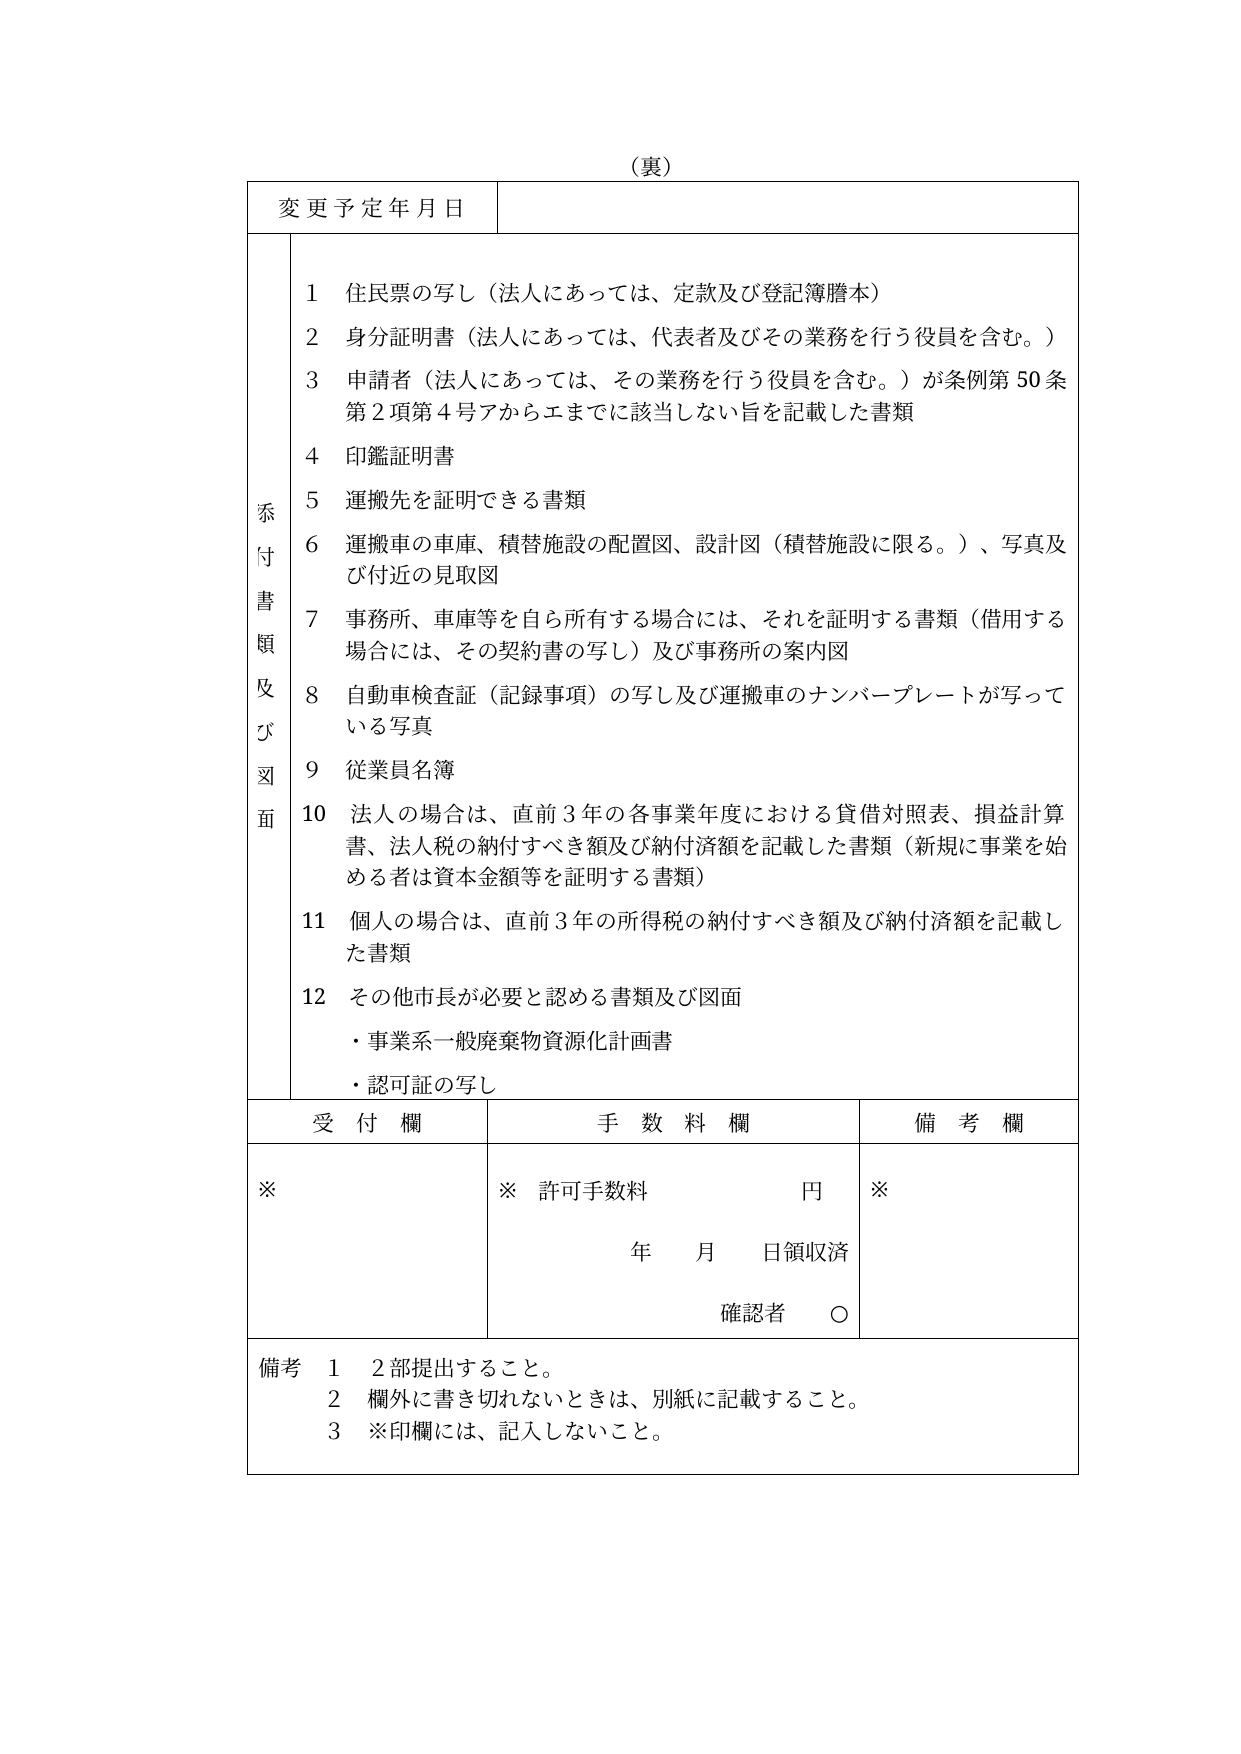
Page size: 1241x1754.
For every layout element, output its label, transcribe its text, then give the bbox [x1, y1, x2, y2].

table_cell ※ [248, 1144, 487, 1338]
table_cell 受 付 欄 [248, 1100, 487, 1143]
table_cell 備 考 欄 [860, 1100, 1078, 1143]
table_cell 備考 １ ２部提出すること。 ２ 欄外に書き切れないときは、別紙に記載すること。 ３ ※印欄には、記入しないこと。 [248, 1339, 1078, 1473]
table_cell ※ [860, 1144, 1078, 1338]
table_header 変 更 予 定 年 月 日 [248, 182, 497, 232]
table_cell 手 数 料 欄 [488, 1100, 859, 1143]
table_cell １ 住民票の写し（法人にあっては、定款及び登記簿謄本） ２ 身分証明書（法人にあっては、代表者及びその業務を行う役員を含む。） ３ 申請者（法人にあっては、その業務を行う役員を含む。）が条例第50条第２項第４号アからエまでに該当しない旨を記載した書類 ４ 印鑑証明書 ５ 運搬先を証明できる書類 ６ 運搬車の車庫、積替施設の配置図、設計図（積替施設に限る。）、写真及び付近の見取図 ７ 事務所、車庫等を自ら所有する場合には、それを証明する書類（借用する場合には、その契約書の写し）及び事務所の案内図 ８ 自動車検査証（記録事項）の写し及び運搬車のナンバープレートが写っている写真 ９ 従業員名簿 10 法人の場合は、直前３年の各事業年度における貸借対照表、損益計算書、法人税の納付すべき額及び納付済額を記載した書類（新規に事業を始める者は資本金額等を証明する書類） 11 個人の場合は、直前３年の所得税の納付すべき額及び納付済額を記載した書類 12 その他市長が必要と認める書類及び図面 ・事業系一般廃棄物資源化計画書 ・認可証の写し [291, 234, 1078, 1099]
table_header [498, 182, 1078, 232]
table_cell 添 付 書 類 及 び 図 面 [248, 234, 290, 1099]
table_cell ※ 許可手数料 円 年 月 日領収済 確認者 印 [488, 1144, 859, 1338]
text （裏） [214, 150, 1089, 181]
